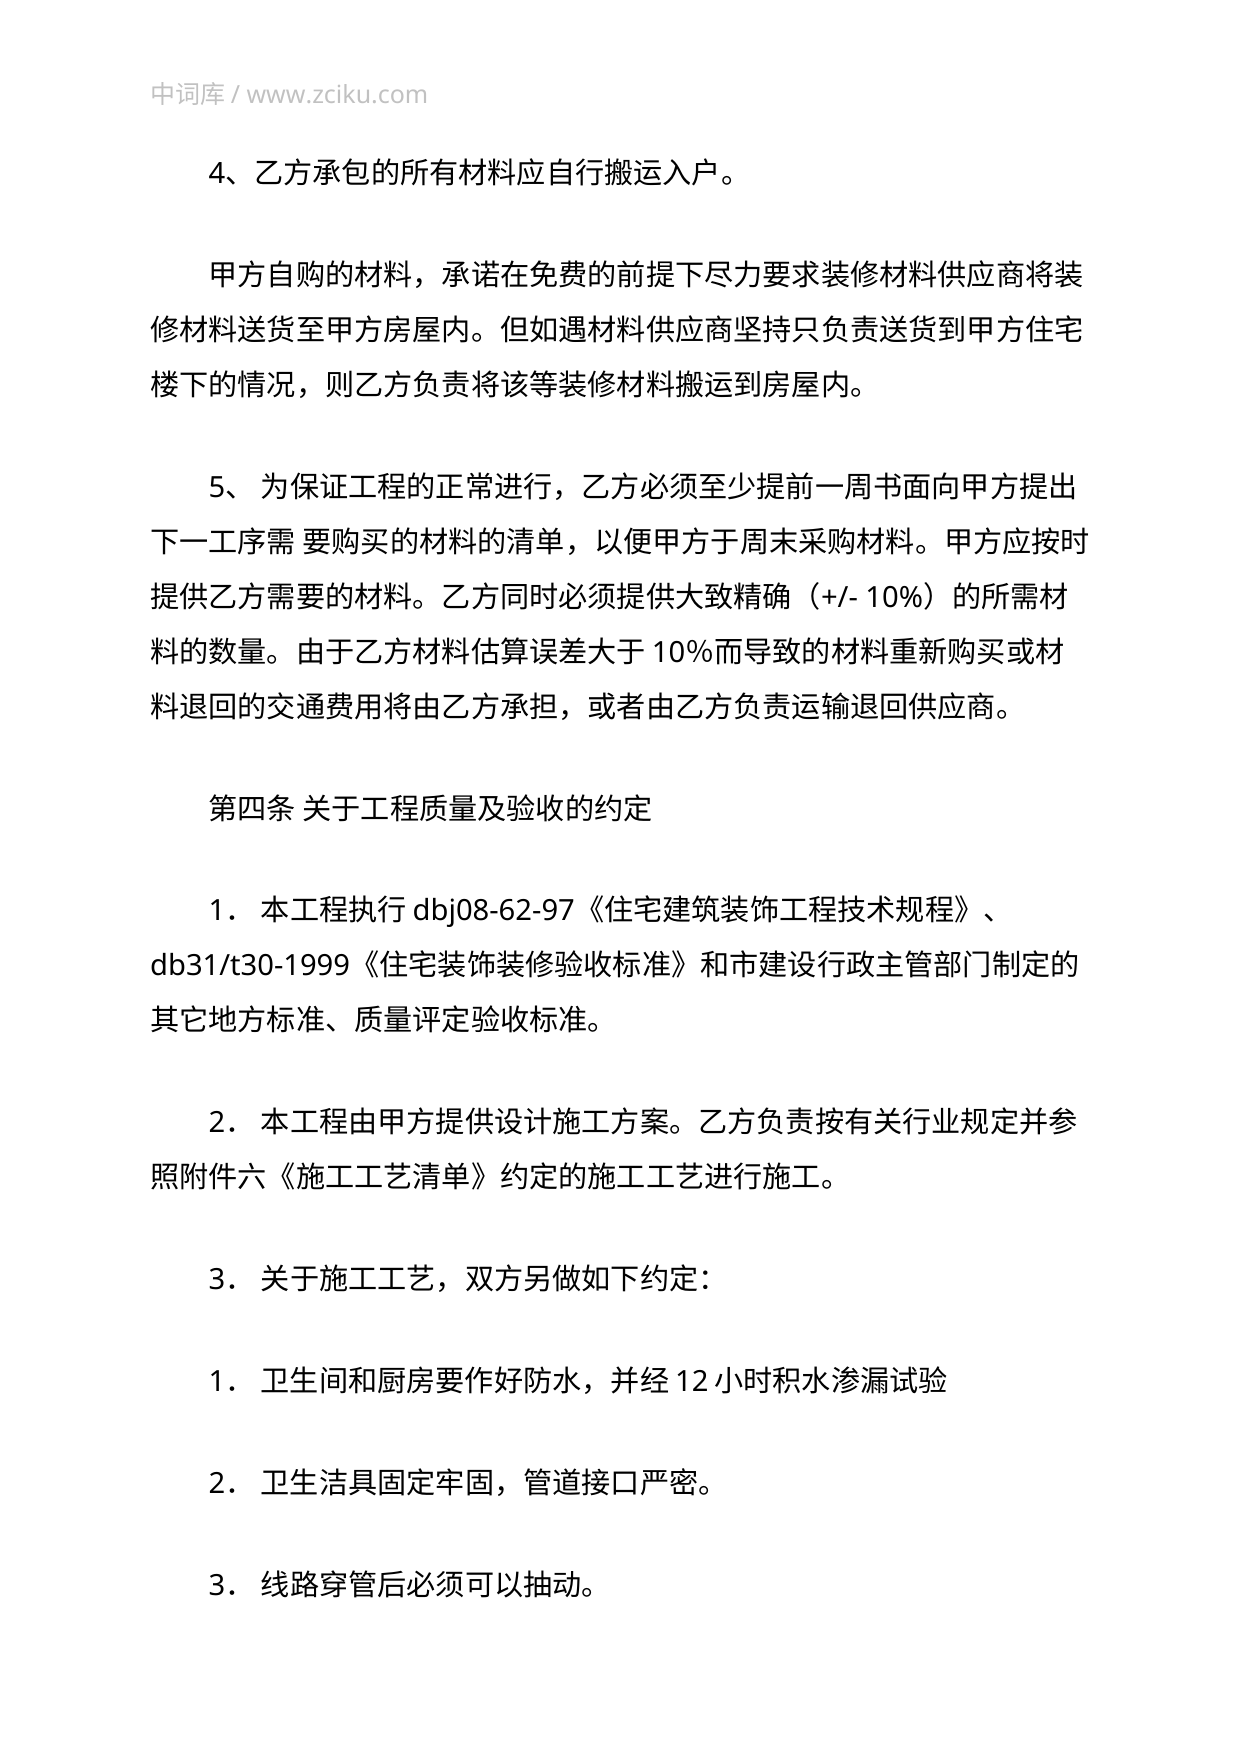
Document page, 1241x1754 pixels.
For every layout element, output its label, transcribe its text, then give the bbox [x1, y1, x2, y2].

text 5、 为保证工程的正常进行，乙方必须至少提前一周书面向甲方提出下一工序需 要购买的材料的清单，以便甲方于周末采购材料。甲方应按时提供乙方需要的材料。乙方同时必须提供大致精确（+/- 10%）的所需材料的数量。由于乙方材料估算误差大于10％而导致的材料重新购买或材料退回的交通费用将由乙方承担，或者由乙方负责运输退回供应商。 [150, 463, 1090, 726]
text 甲方自购的材料，承诺在免费的前提下尽力要求装修材料供应商将装修材料送货至甲方房屋内。但如遇材料供应商坚持只负责送货到甲方住宅楼下的情况，则乙方负责将该等装修材料搬运到房屋内。 [150, 252, 1090, 404]
text 第四条 关于工程质量及验收的约定 [150, 785, 1090, 827]
text 1． 卫生间和厨房要作好防水，并经12小时积水渗漏试验 [150, 1357, 1090, 1400]
text 2． 本工程由甲方提供设计施工方案。乙方负责按有关行业规定并参照附件六《施工工艺清单》约定的施工工艺进行施工。 [150, 1099, 1090, 1196]
text 4、乙方承包的所有材料应自行搬运入户。 [150, 150, 1090, 192]
text 3． 线路穿管后必须可以抽动。 [150, 1561, 1090, 1604]
text 2． 卫生洁具固定牢固，管道接口严密。 [150, 1459, 1090, 1502]
text 3． 关于施工工艺，双方另做如下约定： [150, 1256, 1090, 1298]
text 1． 本工程执行dbj08-62-97《住宅建筑装饰工程技术规程》、db31/t30-1999《住宅装饰装修验收标准》和市建设行政主管部门制定的其它地方标准、质量评定验收标准。 [150, 887, 1090, 1039]
